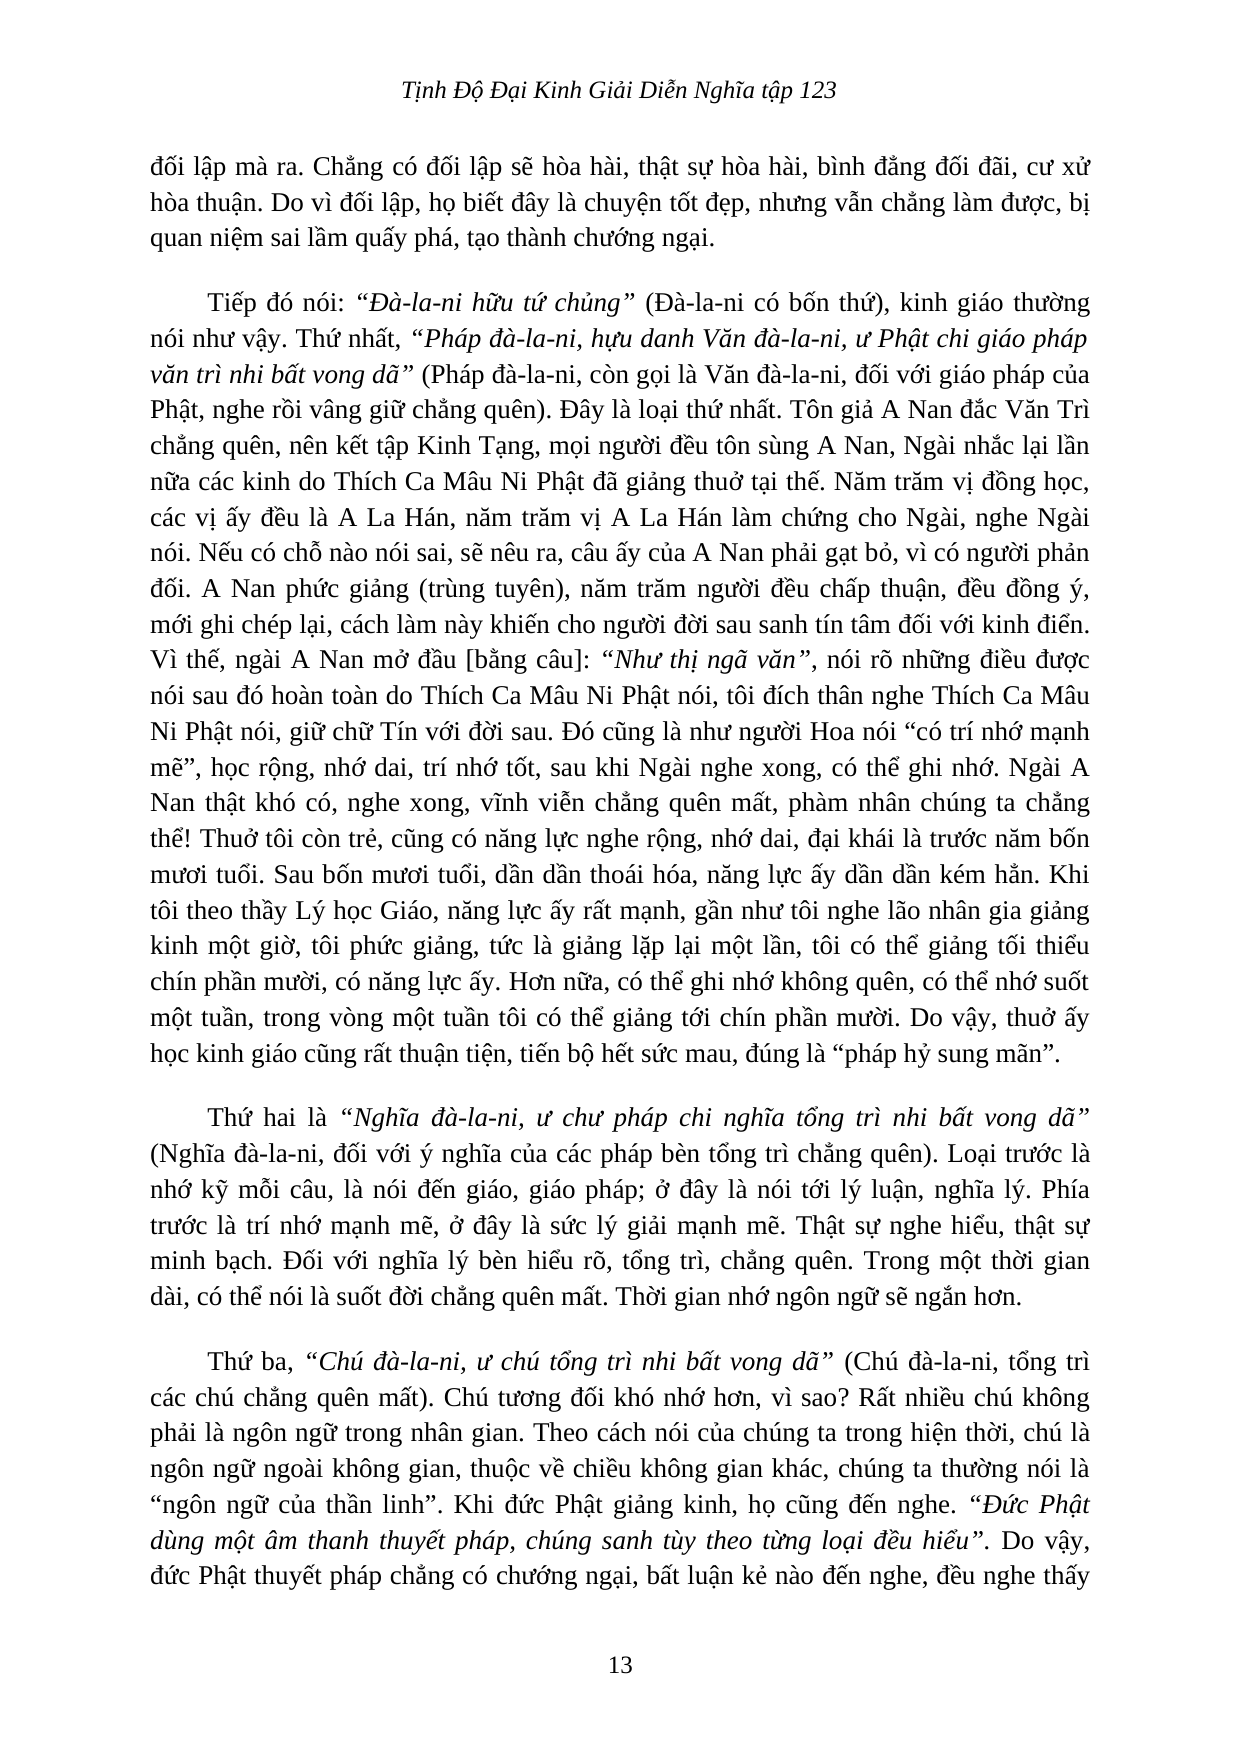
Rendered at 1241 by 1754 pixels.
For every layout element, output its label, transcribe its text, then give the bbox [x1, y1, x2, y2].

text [150, 1345, 1090, 1591]
text Thứ hai là “Nghĩa đà-la-ni, ư chư pháp chi nghĩa tổng trì nhi bất vong dã” (Nghĩa đà-la-ni, đối với ý nghĩa của các pháp bèn tổng trì chẳng quên). Loại trước là nhớ kỹ mỗi câu, là nói đến giáo, giáo pháp; ở đây là nói tới lý luận, nghĩa lý. Phía trước là trí nhớ mạnh mẽ, ở đây là sức lý giải mạnh mẽ. Thật sự nghe hiểu, thật sự minh bạch. Đối với nghĩa lý bèn hiểu rõ, tổng trì, chẳng quên. Trong một thời gian dài, có thể nói là suốt đời chẳng quên mất. Thời gian nhớ ngôn ngữ sẽ ngắn hơn. [150, 1102, 1090, 1311]
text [150, 150, 1090, 253]
text Tiếp đó nói: “Đà-la-ni hữu tứ chủng” (Đà-la-ni có bốn thứ), kinh giáo thường nói như vậy. Thứ nhất, “Pháp đà-la-ni, hựu danh Văn đà-la-ni, ư Phật chi giáo pháp văn trì nhi bất vong dã” (Pháp đà-la-ni, còn gọi là Văn đà-la-ni, đối với giáo pháp của Phật, nghe rồi vâng giữ chẳng quên). Đây là loại thứ nhất. Tôn giả A Nan đắc Văn Trì chẳng quên, nên kết tập Kinh Tạng, mọi người đều tôn sùng A Nan, Ngài nhắc lại lần nữa các kinh do Thích Ca Mâu Ni Phật đã giảng thuở tại thế. Năm trăm vị đồng học, các vị ấy đều là A La Hán, năm trăm vị A La Hán làm chứng cho Ngài, nghe Ngài nói. Nếu có chỗ nào nói sai, sẽ nêu ra, câu ấy của A Nan phải gạt bỏ, vì có người phản đối. A Nan phức giảng (trùng tuyên), năm trăm người đều chấp thuận, đều đồng ý, mới ghi chép lại, cách làm này khiến cho người đời sau sanh tín tâm đối với kinh điển. Vì thế, ngài A Nan mở đầu [bằng câu]: “Như thị ngã văn”, nói rõ những điều được nói sau đó hoàn toàn do Thích Ca Mâu Ni Phật nói, tôi đích thân nghe Thích Ca Mâu Ni Phật nói, giữ chữ Tín với đời sau. Đó cũng là như người Hoa nói “có trí nhớ mạnh mẽ”, học rộng, nhớ dai, trí nhớ tốt, sau khi Ngài nghe xong, có thể ghi nhớ. Ngài A Nan thật khó có, nghe xong, vĩnh viễn chẳng quên mất, phàm nhân chúng ta chẳng thể! Thuở tôi còn trẻ, cũng có năng lực nghe rộng, nhớ dai, đại khái là trước năm bốn mươi tuổi. Sau bốn mươi tuổi, dần dần thoái hóa, năng lực ấy dần dần kém hẳn. Khi tôi theo thầy Lý học Giáo, năng lực ấy rất mạnh, gần như tôi nghe lão nhân gia giảng kinh một giờ, tôi phức giảng, tức là giảng lặp lại một lần, tôi có thể giảng tối thiểu chín phần mười, có năng lực ấy. Hơn nữa, có thể ghi nhớ không quên, có thể nhớ suốt một tuần, trong vòng một tuần tôi có thể giảng tới chín phần mười. Do vậy, thuở ấy học kinh giáo cũng rất thuận tiện, tiến bộ hết sức mau, đúng là “pháp hỷ sung mãn”. [150, 286, 1090, 1068]
